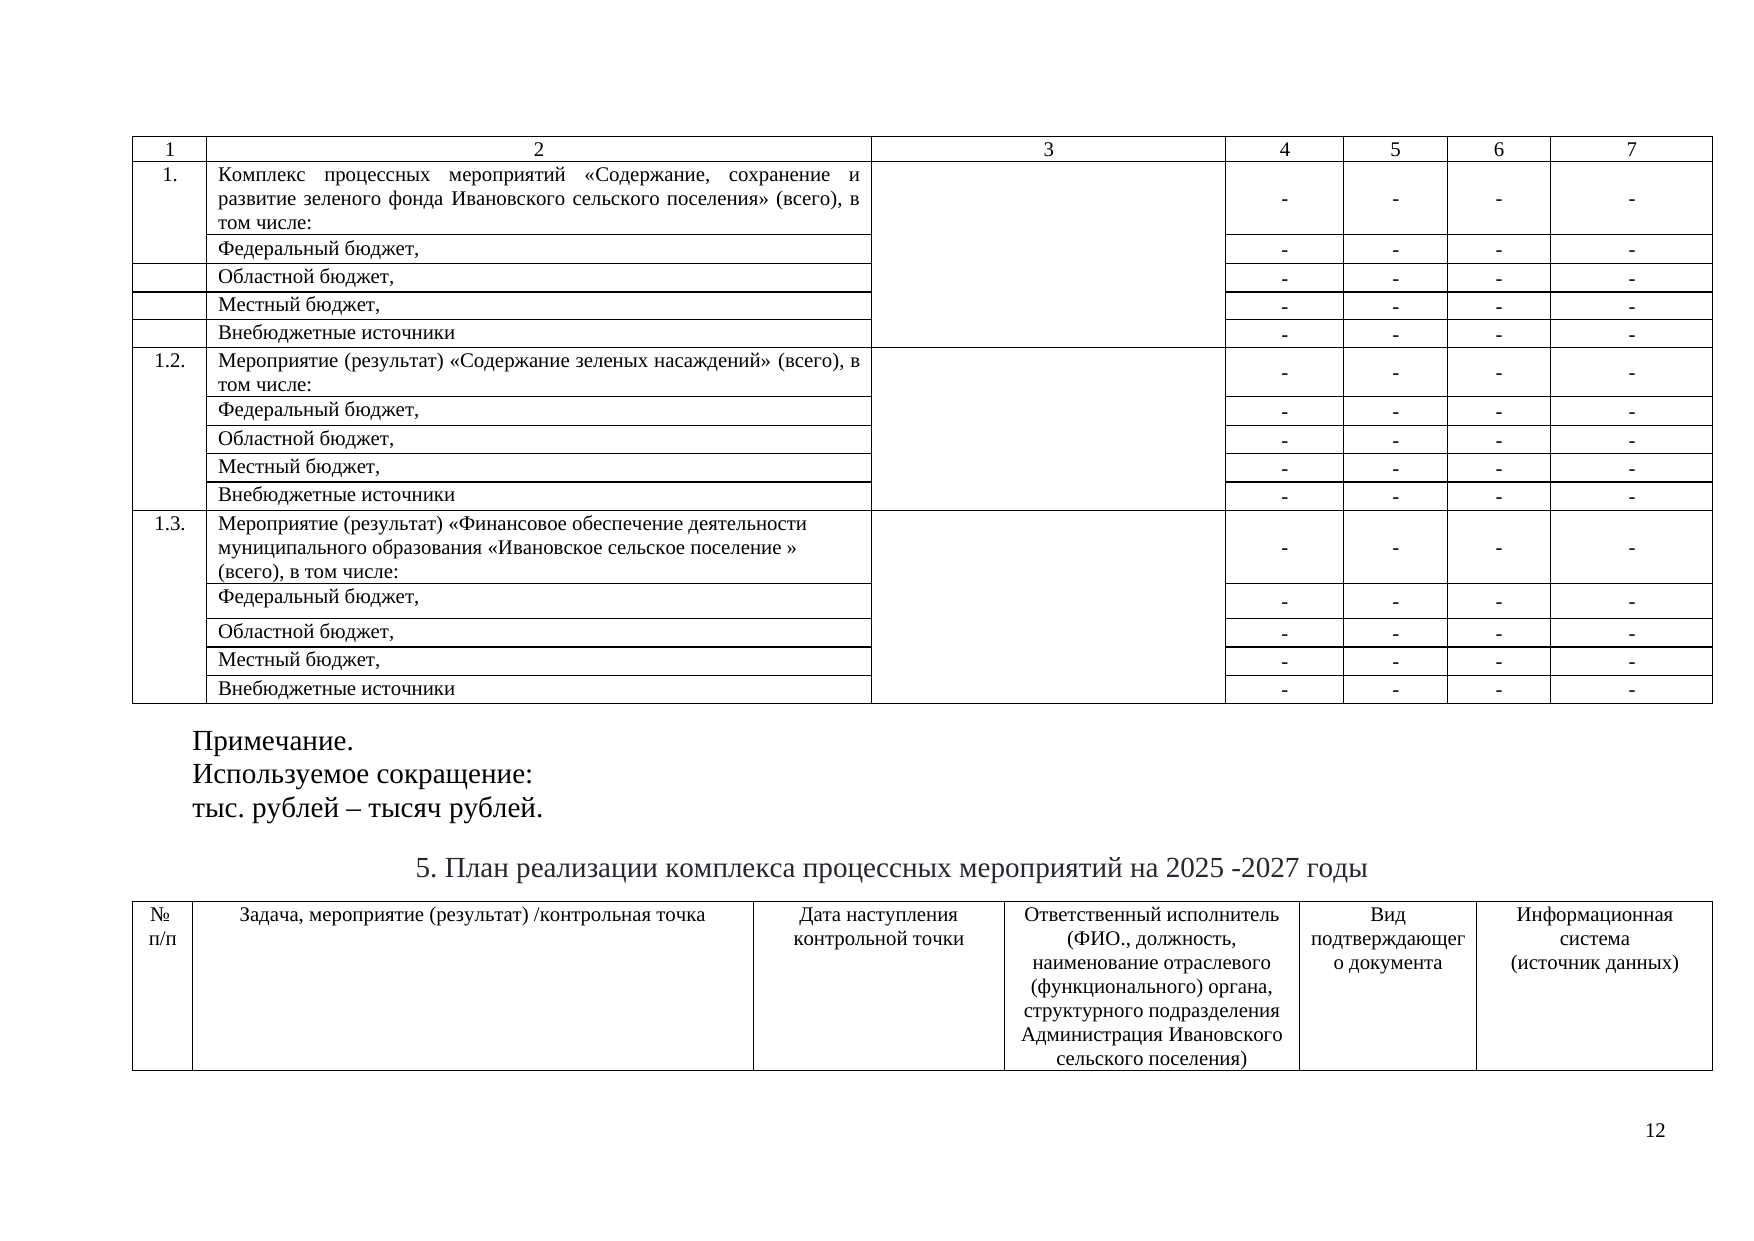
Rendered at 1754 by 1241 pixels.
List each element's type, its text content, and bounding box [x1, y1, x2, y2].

table_header № п/п [133, 902, 192, 1070]
table_cell Федеральный бюджет, [207, 397, 871, 425]
table_cell - [1226, 584, 1343, 618]
table_cell - [1551, 676, 1712, 703]
table_cell - [1551, 584, 1712, 618]
table_cell - [1226, 454, 1343, 481]
table_cell - [1448, 348, 1550, 396]
table_cell [872, 348, 1225, 509]
table_cell - [1551, 162, 1712, 234]
table_cell [872, 162, 1225, 347]
table_cell - [1226, 235, 1343, 263]
table_cell - [1551, 511, 1712, 583]
table_cell - [1448, 293, 1550, 319]
table_header 5 [1344, 137, 1447, 161]
table_cell - [1551, 293, 1712, 319]
table_header Ответственный исполнитель (ФИО., должность, наименование отраслевого (функционального) органа, структурного подразделения Администрация Ивановского сельского поселения) [1005, 902, 1299, 1070]
table_header 4 [1226, 137, 1343, 161]
table_cell - [1551, 648, 1712, 675]
table_cell - [1344, 235, 1447, 263]
table_cell Местный бюджет, [207, 293, 871, 319]
table_cell Областной бюджет, [207, 619, 871, 646]
table_header 2 [207, 137, 871, 161]
table_cell - [1448, 648, 1550, 675]
table_cell - [1448, 584, 1550, 618]
table_cell 1.3. [133, 511, 206, 703]
table_cell - [1551, 454, 1712, 481]
table_cell Комплекс процессных мероприятий «Содержание, сохранение и развитие зеленого фонда Ивановского сельского поселения» (всего), в том числе: [207, 162, 871, 234]
table_cell - [1344, 162, 1447, 234]
table_cell - [1344, 293, 1447, 319]
table_cell - [1344, 648, 1447, 675]
table_cell - [1344, 584, 1447, 618]
table_cell - [1226, 619, 1343, 646]
table_cell [133, 264, 206, 291]
table_cell - [1551, 320, 1712, 347]
table_cell Областной бюджет, [207, 426, 871, 453]
table_cell - [1226, 676, 1343, 703]
table_cell - [1448, 511, 1550, 583]
table_cell - [1226, 264, 1343, 291]
table_cell - [1551, 397, 1712, 425]
table_cell - [1344, 454, 1447, 481]
table_cell [872, 511, 1225, 703]
table_cell - [1344, 264, 1447, 291]
table_cell - [1344, 676, 1447, 703]
table_header 1 [133, 137, 206, 161]
table_header Дата наступления контрольной точки [754, 902, 1004, 1070]
table_cell Федеральный бюджет, [207, 584, 871, 618]
table_cell - [1448, 235, 1550, 263]
table_cell - [1448, 426, 1550, 453]
text 5. План реализации комплекса процессных мероприятий на 2025 -2027 годы [118, 854, 1665, 884]
table_cell Мероприятие (результат) «Финансовое обеспечение деятельности муниципального образования «Ивановское сельское поселение » (всего), в том числе: [207, 511, 871, 583]
table_header 3 [872, 137, 1225, 161]
text Примечание. [118, 723, 1665, 756]
table_cell [133, 320, 206, 347]
table_header 6 [1448, 137, 1550, 161]
table_cell - [1344, 426, 1447, 453]
table_cell - [1551, 264, 1712, 291]
table_header Информационная система (источник данных) [1477, 902, 1712, 1070]
table_header Задача, мероприятие (результат) /контрольная точка [193, 902, 753, 1070]
table_cell - [1448, 162, 1550, 234]
table_cell - [1551, 483, 1712, 509]
table_cell Областной бюджет, [207, 264, 871, 291]
table_cell - [1226, 293, 1343, 319]
table_cell - [1448, 483, 1550, 509]
text Используемое сокращение: [118, 756, 1665, 790]
table_cell - [1226, 483, 1343, 509]
table_cell - [1344, 619, 1447, 646]
table_cell - [1551, 619, 1712, 646]
table_cell - [1448, 264, 1550, 291]
table_cell - [1226, 648, 1343, 675]
table_cell [133, 293, 206, 319]
table_cell Федеральный бюджет, [207, 235, 871, 263]
table_cell - [1226, 511, 1343, 583]
table_cell 1.2. [133, 348, 206, 509]
table_cell - [1226, 162, 1343, 234]
table_cell - [1226, 397, 1343, 425]
table_cell - [1448, 397, 1550, 425]
table_cell - [1344, 511, 1447, 583]
table_cell - [1344, 348, 1447, 396]
text тыс. рублей – тысяч рублей. [118, 790, 1665, 823]
table_cell - [1226, 348, 1343, 396]
table_cell - [1226, 320, 1343, 347]
table_header 7 [1551, 137, 1712, 161]
table_cell Местный бюджет, [207, 454, 871, 481]
table_header Вид подтверждающего документа [1300, 902, 1476, 1070]
table_cell Внебюджетные источники [207, 483, 871, 509]
table_cell 1. [133, 162, 206, 263]
table_cell - [1551, 348, 1712, 396]
table_cell - [1448, 320, 1550, 347]
table_cell - [1448, 676, 1550, 703]
table_cell Внебюджетные источники [207, 320, 871, 347]
table_cell Местный бюджет, [207, 648, 871, 675]
table_cell - [1551, 426, 1712, 453]
table_cell - [1448, 454, 1550, 481]
table_cell Мероприятие (результат) «Содержание зеленых насаждений» (всего), в том числе: [207, 348, 871, 396]
table_cell - [1344, 320, 1447, 347]
table_cell - [1448, 619, 1550, 646]
table_cell Внебюджетные источники [207, 676, 871, 703]
table_cell - [1344, 483, 1447, 509]
table_cell - [1344, 397, 1447, 425]
table_cell - [1551, 235, 1712, 263]
table_cell - [1226, 426, 1343, 453]
